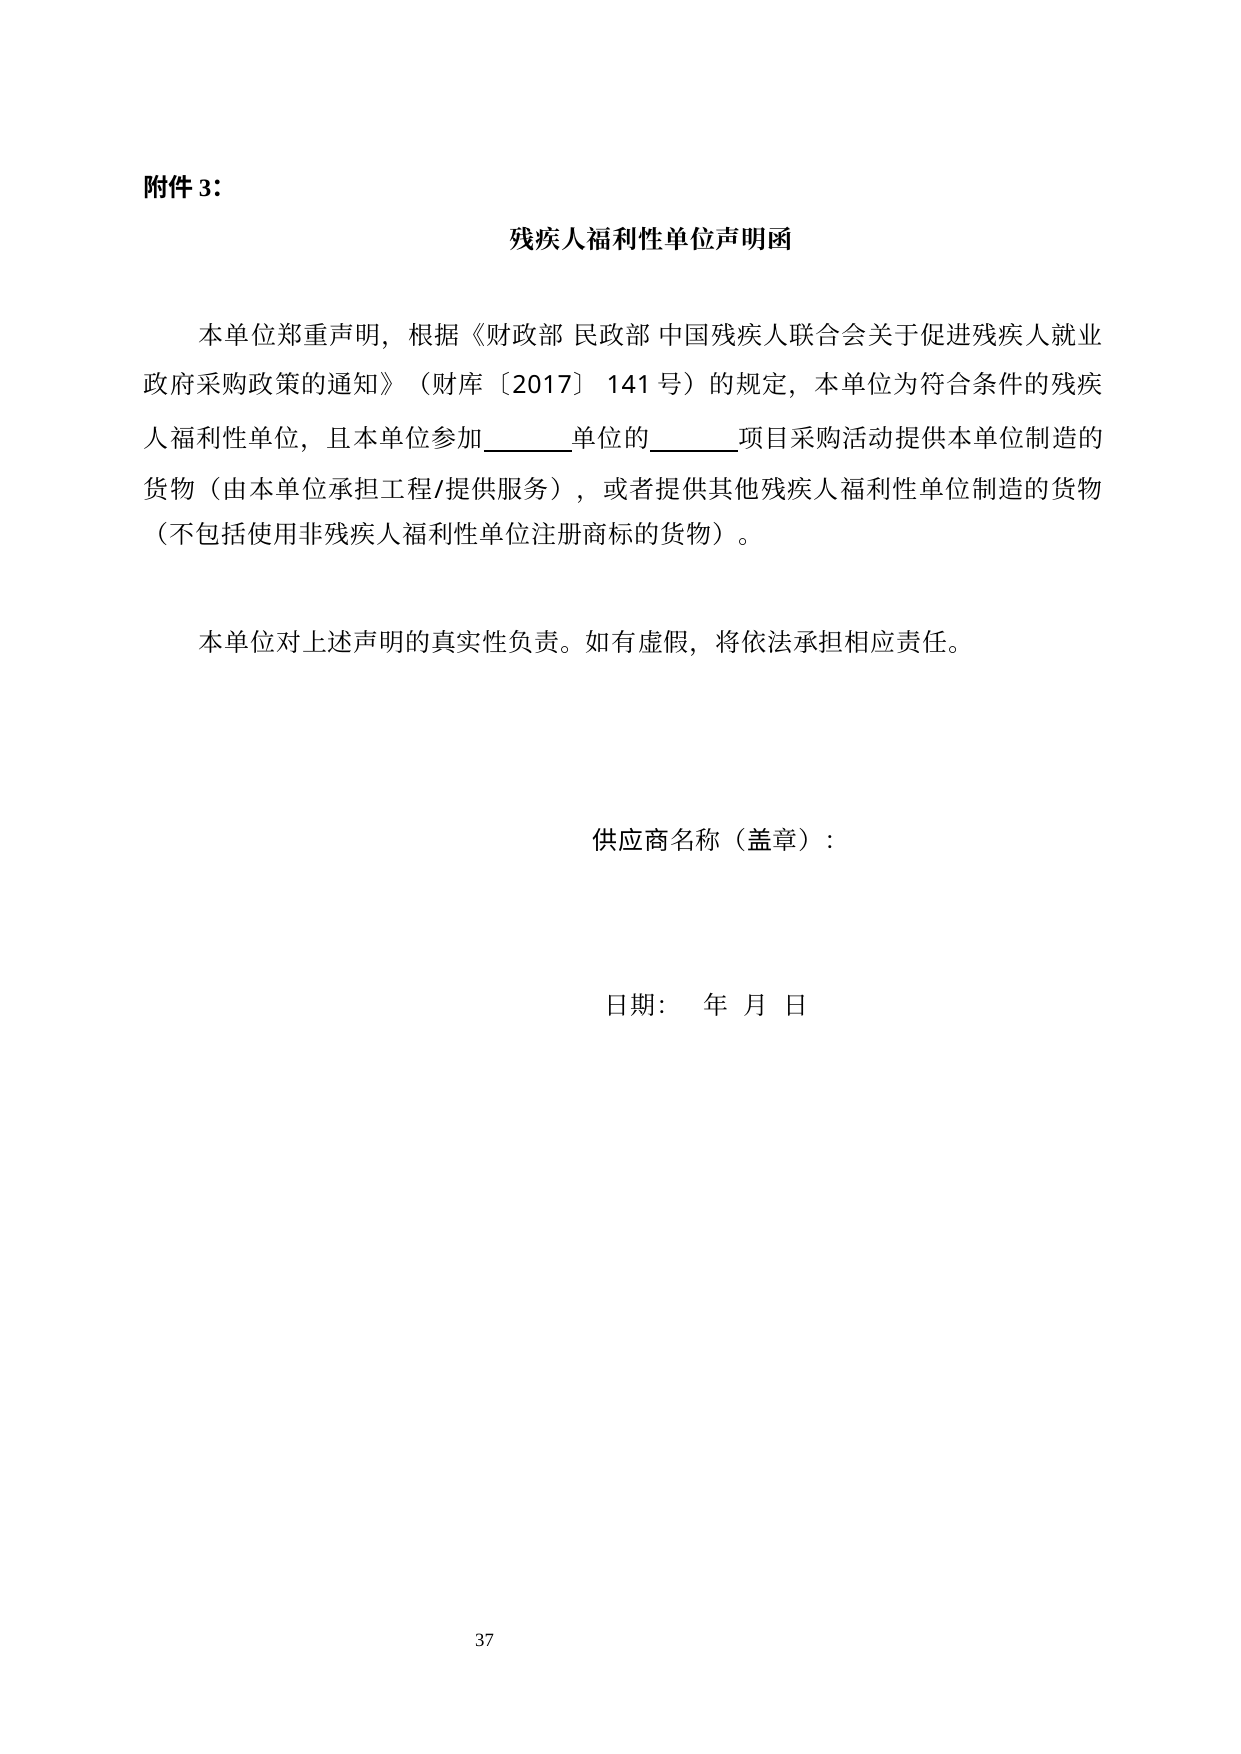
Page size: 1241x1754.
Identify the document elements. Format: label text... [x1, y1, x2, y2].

text 残疾人福利性单位声明函 [144, 218, 1103, 256]
text 附件3： [144, 153, 1106, 218]
text 供应商名称（盖章）： [144, 820, 1103, 856]
text 本单位对上述声明的真实性负责。如有虚假，将依法承担相应责任。 [144, 628, 1103, 657]
text 日期： 年 月 日 [144, 972, 1106, 1037]
text 本单位郑重声明，根据《财政部 民政部 中国残疾人联合会关于促进残疾人就业政府采购政策的通知》（财库〔2017〕 141号）的规定，本单位为符合条件的残疾人福利性单位，且本单位参加 单位的 项目采购活动提供本单位制造的货物（由本单位承担工程/提供服务），或者提供其他残疾人福利性单位制造的货物（不包括使用非残疾人福利性单位注册商标的货物）。 [144, 321, 1103, 549]
